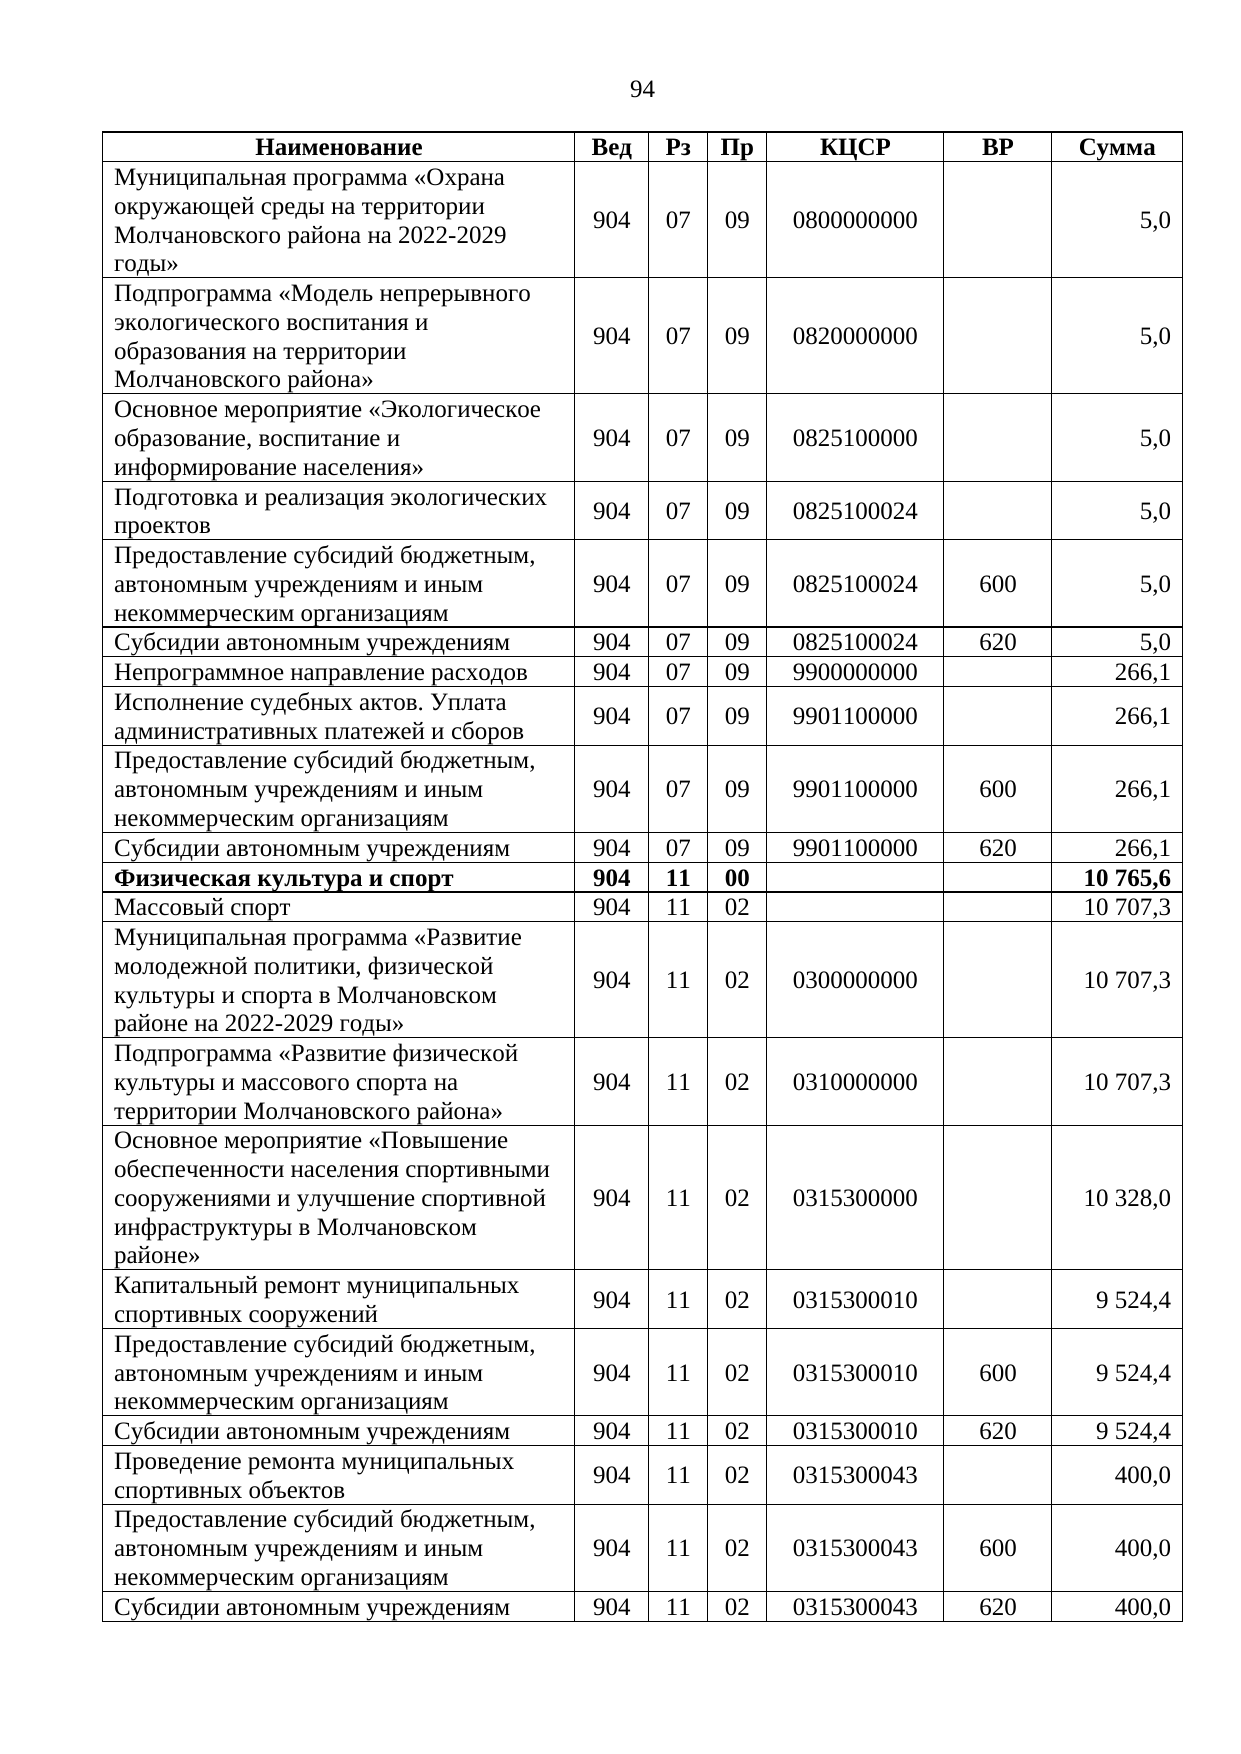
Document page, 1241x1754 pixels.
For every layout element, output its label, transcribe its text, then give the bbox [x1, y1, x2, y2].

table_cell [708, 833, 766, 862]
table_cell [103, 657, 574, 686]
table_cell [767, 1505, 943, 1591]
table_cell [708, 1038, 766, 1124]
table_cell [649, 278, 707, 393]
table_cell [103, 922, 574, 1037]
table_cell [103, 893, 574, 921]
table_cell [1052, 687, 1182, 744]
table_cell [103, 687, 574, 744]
table_header КЦСР [767, 133, 943, 161]
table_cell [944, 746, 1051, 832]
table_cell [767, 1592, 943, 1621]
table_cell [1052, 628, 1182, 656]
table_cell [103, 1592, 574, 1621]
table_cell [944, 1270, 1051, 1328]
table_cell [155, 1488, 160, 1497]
table_header Пр [708, 133, 766, 161]
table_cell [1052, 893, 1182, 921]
table_header Рз [649, 133, 707, 161]
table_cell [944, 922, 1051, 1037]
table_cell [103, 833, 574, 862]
table_header Вед [575, 133, 648, 161]
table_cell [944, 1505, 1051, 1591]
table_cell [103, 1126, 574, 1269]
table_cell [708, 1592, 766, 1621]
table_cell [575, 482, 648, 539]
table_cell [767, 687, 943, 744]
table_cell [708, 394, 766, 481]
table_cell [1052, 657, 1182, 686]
table_header Наименование [103, 133, 574, 161]
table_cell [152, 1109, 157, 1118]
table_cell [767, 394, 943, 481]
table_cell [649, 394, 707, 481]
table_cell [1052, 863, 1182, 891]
table_header Сумма [1052, 133, 1182, 161]
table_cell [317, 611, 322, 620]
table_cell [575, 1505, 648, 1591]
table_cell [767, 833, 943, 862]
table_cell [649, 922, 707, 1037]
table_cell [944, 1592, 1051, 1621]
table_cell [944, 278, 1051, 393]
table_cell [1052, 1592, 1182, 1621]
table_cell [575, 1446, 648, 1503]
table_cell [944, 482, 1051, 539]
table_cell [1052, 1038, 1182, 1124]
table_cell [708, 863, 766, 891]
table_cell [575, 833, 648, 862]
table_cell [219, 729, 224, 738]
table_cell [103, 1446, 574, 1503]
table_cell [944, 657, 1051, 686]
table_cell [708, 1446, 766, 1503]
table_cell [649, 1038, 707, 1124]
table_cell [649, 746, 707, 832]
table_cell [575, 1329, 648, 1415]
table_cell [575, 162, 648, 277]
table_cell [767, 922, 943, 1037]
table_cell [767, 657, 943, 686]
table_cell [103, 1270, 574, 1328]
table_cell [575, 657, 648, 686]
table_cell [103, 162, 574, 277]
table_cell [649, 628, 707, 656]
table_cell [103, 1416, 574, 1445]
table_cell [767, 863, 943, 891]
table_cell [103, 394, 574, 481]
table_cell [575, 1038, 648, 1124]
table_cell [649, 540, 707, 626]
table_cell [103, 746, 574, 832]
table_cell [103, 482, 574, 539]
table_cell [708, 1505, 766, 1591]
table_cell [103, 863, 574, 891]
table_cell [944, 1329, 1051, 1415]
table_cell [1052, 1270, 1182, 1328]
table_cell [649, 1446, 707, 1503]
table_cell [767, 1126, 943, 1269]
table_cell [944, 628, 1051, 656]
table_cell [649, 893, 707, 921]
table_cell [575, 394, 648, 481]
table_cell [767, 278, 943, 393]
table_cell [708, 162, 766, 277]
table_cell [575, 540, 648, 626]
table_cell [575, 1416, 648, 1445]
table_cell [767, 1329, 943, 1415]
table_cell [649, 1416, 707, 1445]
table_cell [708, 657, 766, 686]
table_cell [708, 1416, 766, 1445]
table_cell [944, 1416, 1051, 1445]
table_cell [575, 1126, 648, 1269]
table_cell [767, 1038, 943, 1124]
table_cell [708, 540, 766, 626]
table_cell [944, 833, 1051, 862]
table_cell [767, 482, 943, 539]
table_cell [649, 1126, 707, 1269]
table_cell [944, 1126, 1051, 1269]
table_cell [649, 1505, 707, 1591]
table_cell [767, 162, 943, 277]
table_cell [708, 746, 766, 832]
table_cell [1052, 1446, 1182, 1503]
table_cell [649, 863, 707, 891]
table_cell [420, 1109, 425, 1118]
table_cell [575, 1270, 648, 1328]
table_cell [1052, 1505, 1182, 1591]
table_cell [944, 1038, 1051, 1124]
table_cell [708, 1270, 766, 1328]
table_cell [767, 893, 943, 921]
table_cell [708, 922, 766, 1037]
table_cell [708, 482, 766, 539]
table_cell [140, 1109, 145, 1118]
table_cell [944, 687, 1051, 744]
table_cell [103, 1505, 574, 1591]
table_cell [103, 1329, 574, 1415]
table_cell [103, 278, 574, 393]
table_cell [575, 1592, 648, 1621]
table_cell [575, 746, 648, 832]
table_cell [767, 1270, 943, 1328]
table_header ВР [944, 133, 1051, 161]
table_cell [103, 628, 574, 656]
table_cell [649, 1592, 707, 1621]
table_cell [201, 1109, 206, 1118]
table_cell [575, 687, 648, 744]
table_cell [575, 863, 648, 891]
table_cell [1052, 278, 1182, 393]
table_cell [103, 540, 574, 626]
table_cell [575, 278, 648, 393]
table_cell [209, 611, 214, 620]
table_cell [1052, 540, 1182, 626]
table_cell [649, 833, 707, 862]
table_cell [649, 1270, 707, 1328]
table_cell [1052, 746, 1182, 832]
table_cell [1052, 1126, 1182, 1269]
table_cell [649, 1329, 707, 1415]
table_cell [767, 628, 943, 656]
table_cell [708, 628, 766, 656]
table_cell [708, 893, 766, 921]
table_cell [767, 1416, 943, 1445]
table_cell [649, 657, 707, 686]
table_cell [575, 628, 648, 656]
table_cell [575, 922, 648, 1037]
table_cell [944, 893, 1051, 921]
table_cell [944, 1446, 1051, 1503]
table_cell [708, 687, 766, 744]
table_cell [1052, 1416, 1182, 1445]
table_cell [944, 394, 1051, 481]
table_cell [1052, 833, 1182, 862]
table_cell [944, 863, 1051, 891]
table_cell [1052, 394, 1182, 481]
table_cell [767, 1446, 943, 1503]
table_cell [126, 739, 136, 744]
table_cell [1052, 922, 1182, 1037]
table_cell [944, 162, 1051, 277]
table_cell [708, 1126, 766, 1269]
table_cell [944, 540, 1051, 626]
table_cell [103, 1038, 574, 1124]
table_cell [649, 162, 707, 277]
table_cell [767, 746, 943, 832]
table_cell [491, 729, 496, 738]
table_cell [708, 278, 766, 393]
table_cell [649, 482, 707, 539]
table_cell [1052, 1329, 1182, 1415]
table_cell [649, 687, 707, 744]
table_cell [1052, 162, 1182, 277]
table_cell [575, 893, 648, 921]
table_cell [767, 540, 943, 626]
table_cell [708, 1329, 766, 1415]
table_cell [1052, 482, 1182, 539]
